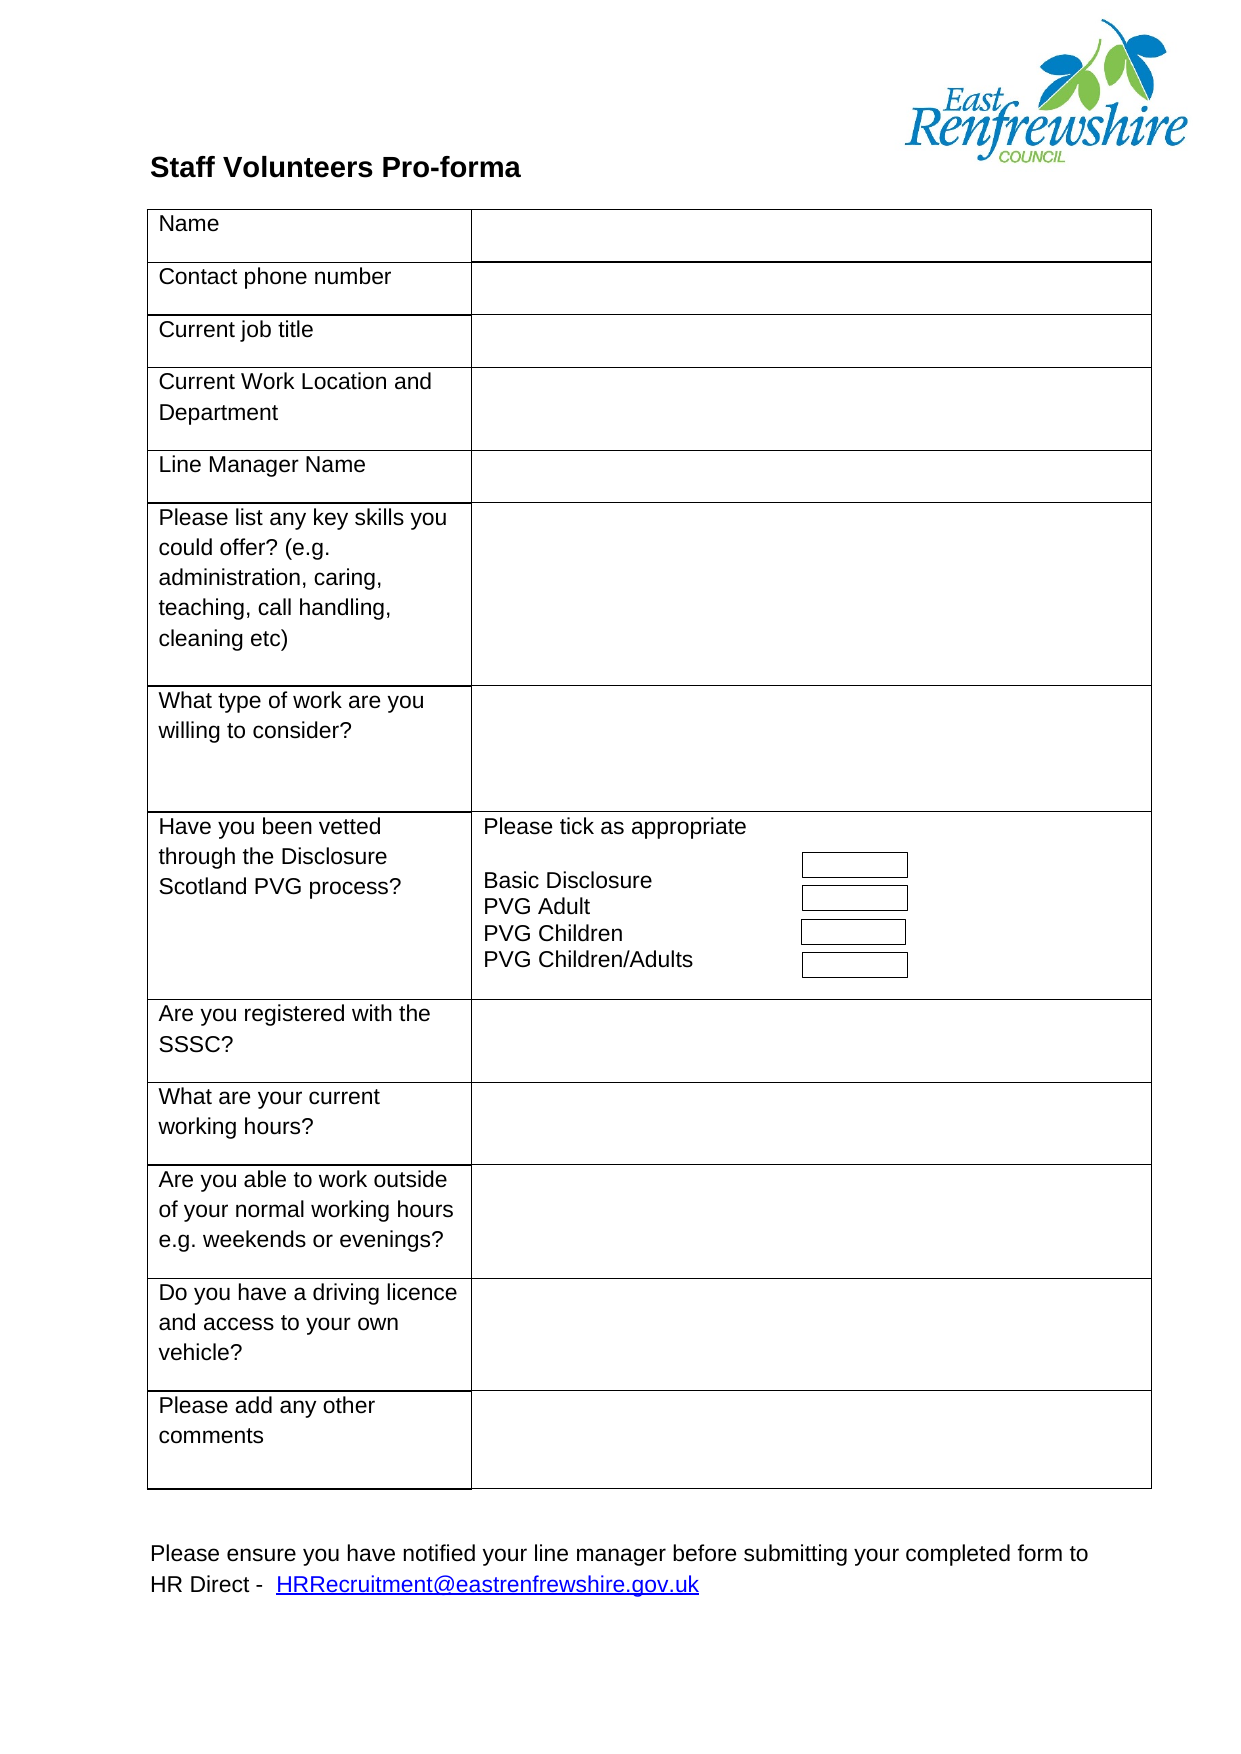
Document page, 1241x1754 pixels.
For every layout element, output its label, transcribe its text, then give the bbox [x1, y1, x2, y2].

table_cell Please list any key skills you could offer? (e.g. administration, caring, teaching, call handling, cleaning etc) [148, 504, 471, 685]
table_cell [472, 1083, 1151, 1164]
table_cell Have you been vetted through the Disclosure Scotland PVG process? [148, 813, 471, 999]
table_cell Current Work Location and Department [148, 368, 471, 449]
table_cell [472, 451, 1151, 502]
table_cell Are you able to work outside of your normal working hours e.g. weekends or evenings? [148, 1166, 471, 1277]
table_cell Please add any other comments [148, 1392, 471, 1488]
table_cell Are you registered with the SSSC? [148, 1000, 471, 1082]
table_cell [472, 503, 1151, 685]
table_cell [472, 368, 1151, 449]
table_cell [472, 1000, 1151, 1082]
table_header [472, 210, 1151, 261]
table_cell Current job title [148, 316, 471, 367]
table_cell Do you have a driving licence and access to your own vehicle? [148, 1279, 471, 1390]
picture [873, 9, 1219, 172]
table_cell [472, 686, 1151, 811]
table_cell [472, 1165, 1151, 1277]
table_cell [472, 1391, 1151, 1488]
table_cell [472, 315, 1151, 367]
table_cell Please tick as appropriate Basic Disclosure PVG Adult PVG Children PVG Children/Adults [472, 812, 1151, 999]
table_header Name [148, 210, 471, 261]
table_cell Line Manager Name [148, 451, 471, 502]
table_cell [472, 1279, 1151, 1390]
text Please ensure you have notified your line manager before submitting your completed form to HR Direct - HRRecruitment@eastrenfrewshire.gov.uk [150, 1540, 1090, 1597]
table_cell What type of work are you willing to consider? [148, 687, 471, 811]
table_cell [472, 263, 1151, 314]
table_cell Contact phone number [148, 263, 471, 314]
text Staff Volunteers Pro-forma [150, 150, 1090, 183]
table_cell What are your current working hours? [148, 1083, 471, 1164]
